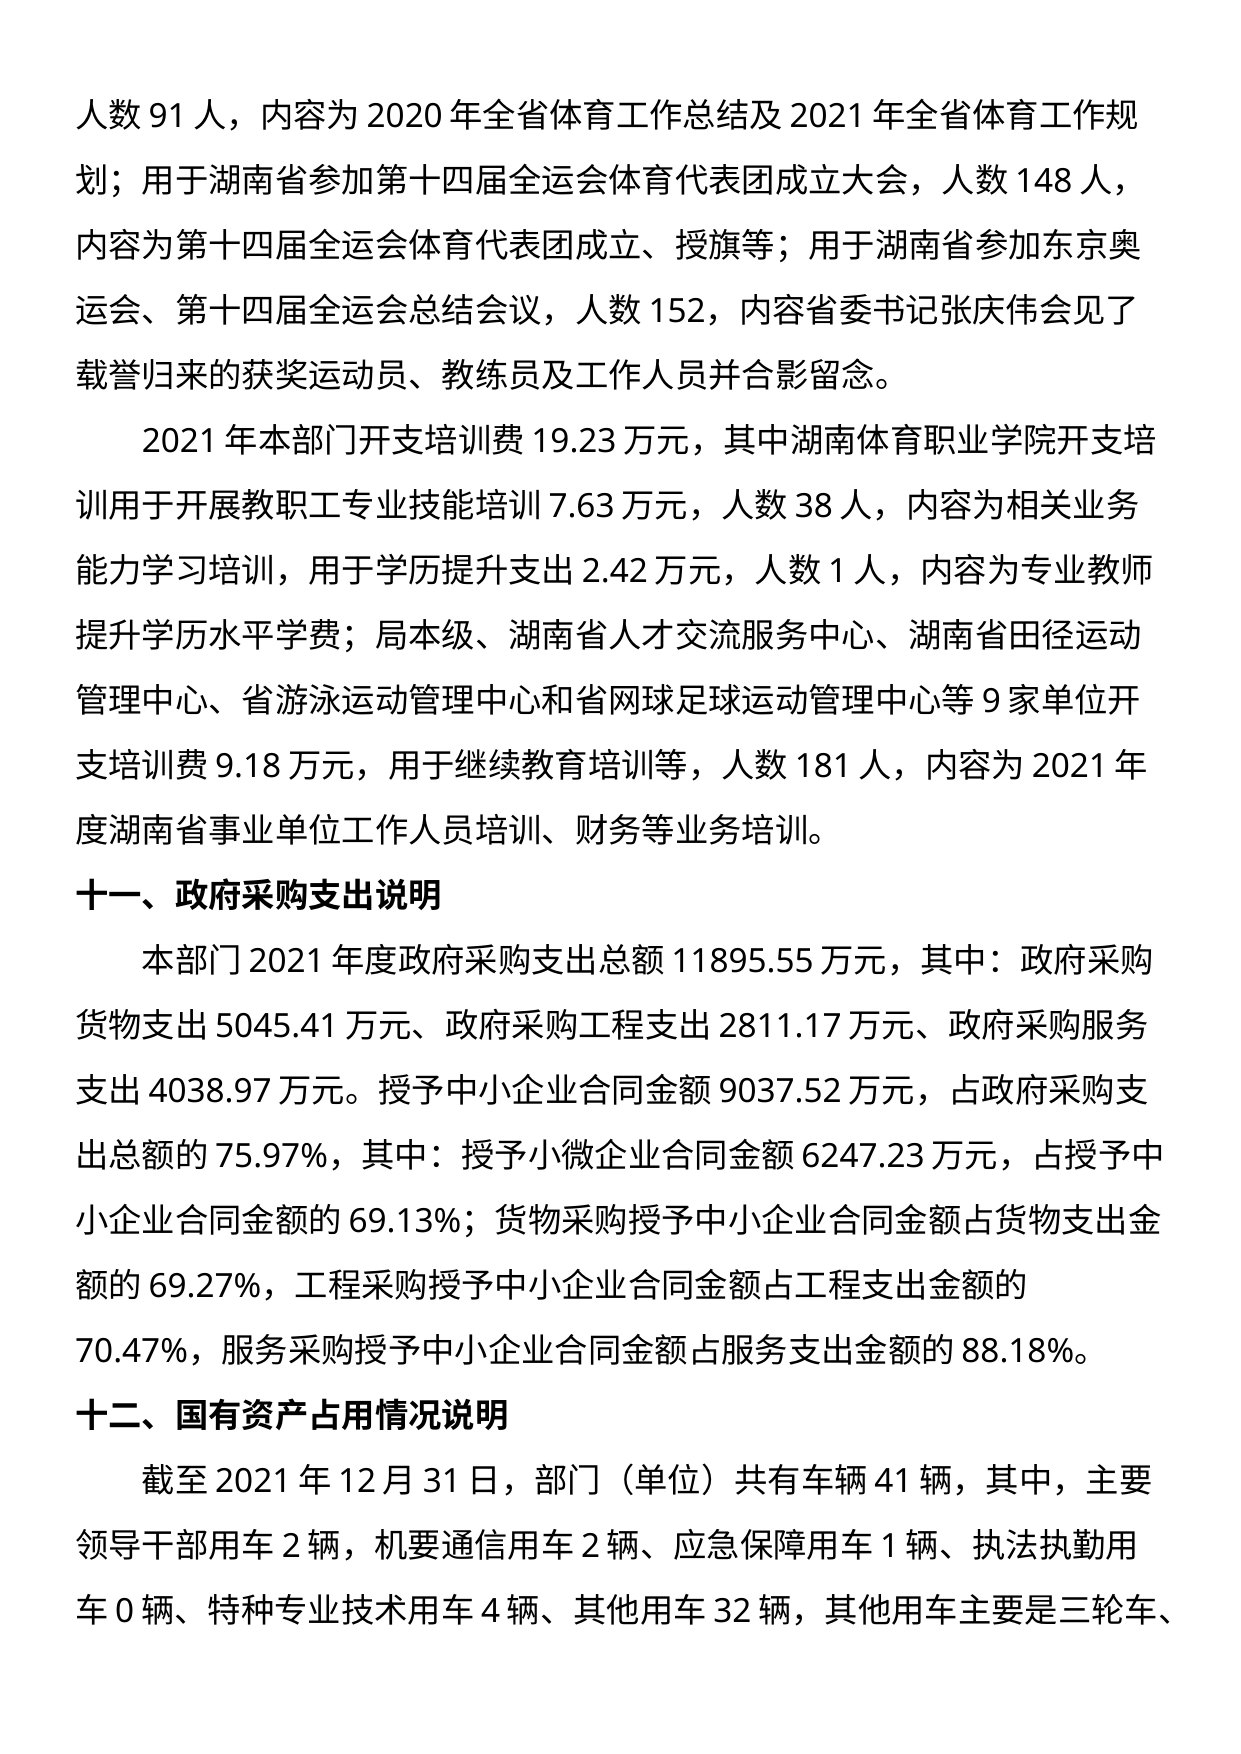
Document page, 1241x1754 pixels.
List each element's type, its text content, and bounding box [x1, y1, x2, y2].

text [75, 81, 1165, 406]
text 2021年本部门开支培训费19.23万元，其中湖南体育职业学院开支培训用于开展教职工专业技能培训7.63万元，人数38人，内容为相关业务能力学习培训，用于学历提升支出2.42万元，人数1人，内容为专业教师提升学历水平学费；局本级、湖南省人才交流服务中心、湖南省田径运动管理中心、省游泳运动管理中心和省网球足球运动管理中心等9家单位开支培训费9.18万元，用于继续教育培训等，人数181人，内容为2021年度湖南省事业单位工作人员培训、财务等业务培训。 [75, 406, 1165, 861]
text 十一、政府采购支出说明 [75, 861, 1165, 926]
text 十二、国有资产占用情况说明 [75, 1381, 1165, 1446]
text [75, 1446, 1165, 1641]
text 本部门2021年度政府采购支出总额11895.55万元，其中：政府采购货物支出5045.41万元、政府采购工程支出2811.17万元、政府采购服务支出4038.97万元。授予中小企业合同金额9037.52万元，占政府采购支出总额的75.97%，其中：授予小微企业合同金额6247.23万元，占授予中小企业合同金额的69.13%；货物采购授予中小企业合同金额占货物支出金额的69.27%，工程采购授予中小企业合同金额占工程支出金额的70.47%，服务采购授予中小企业合同金额占服务支出金额的88.18%。 [75, 926, 1165, 1381]
